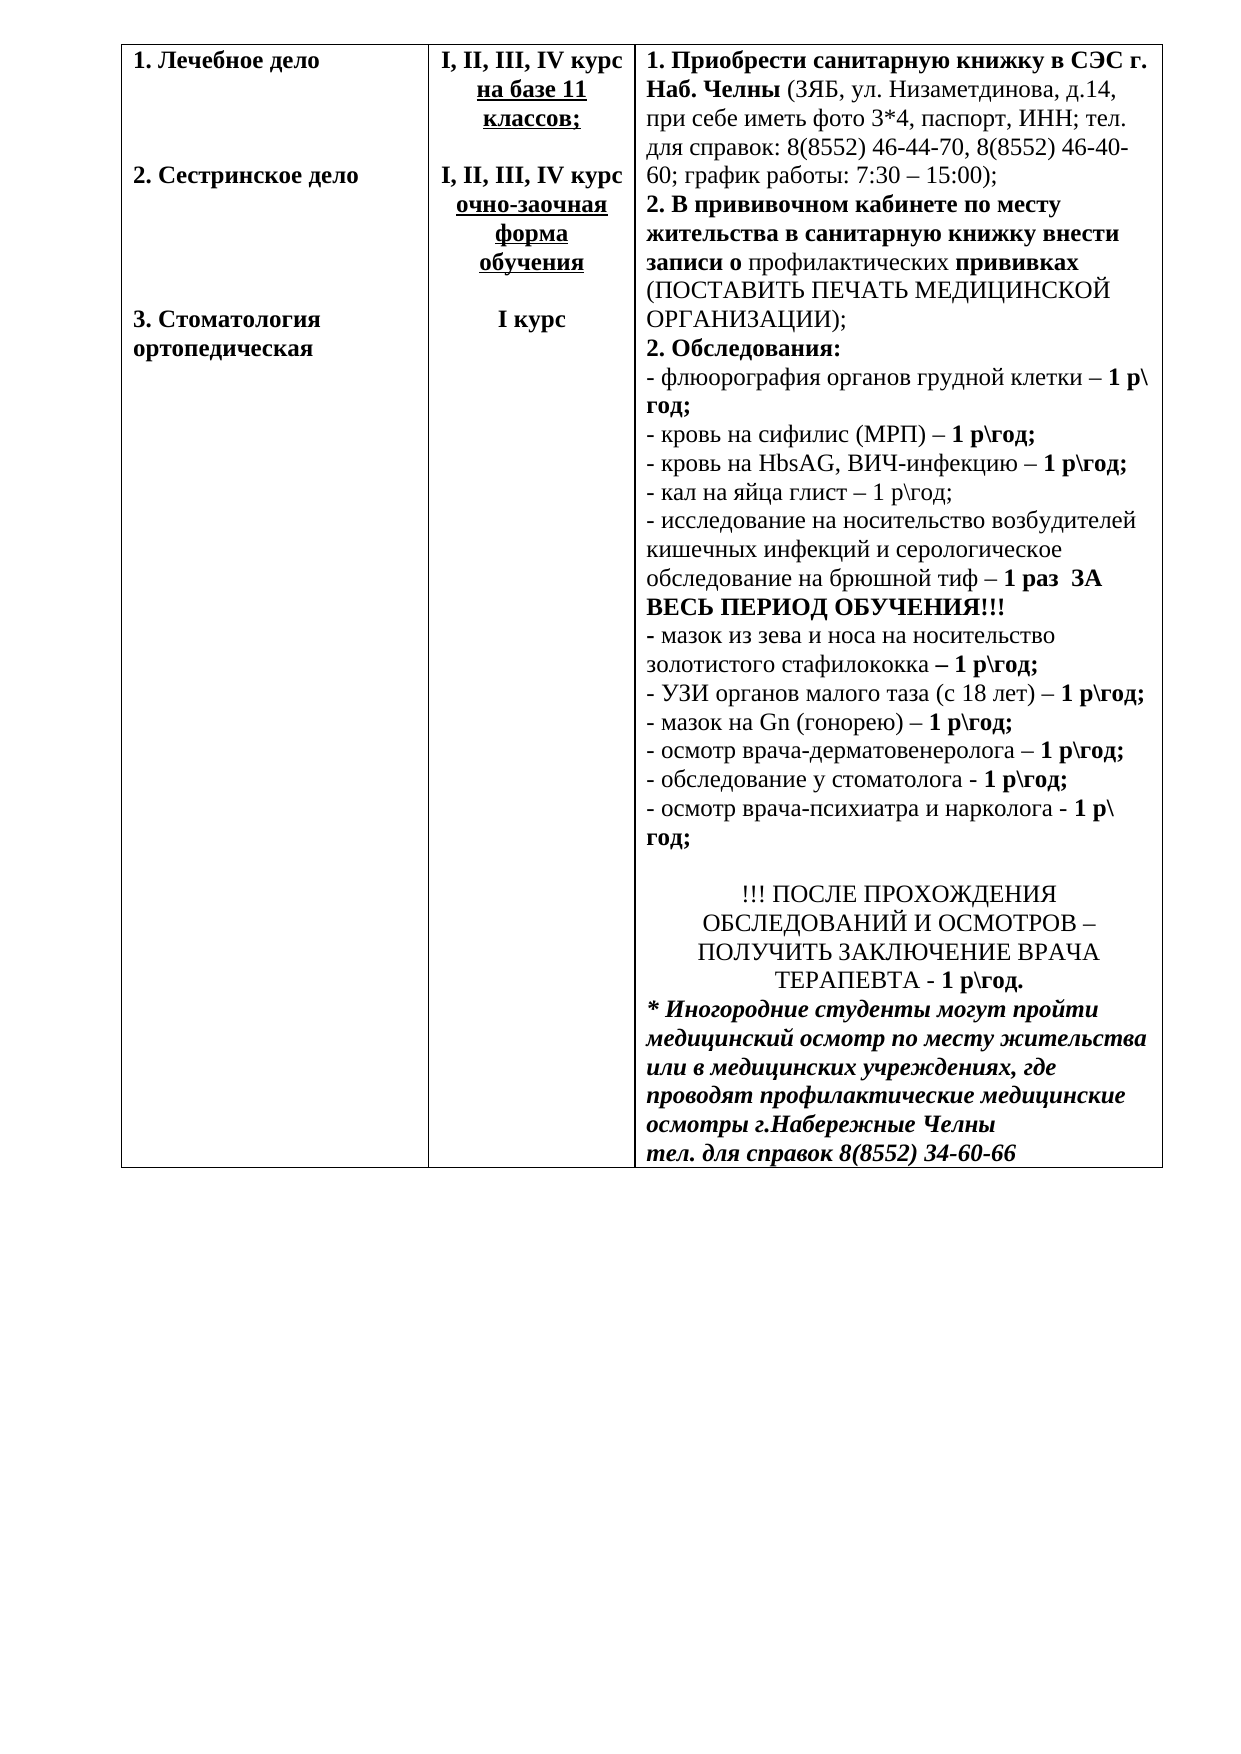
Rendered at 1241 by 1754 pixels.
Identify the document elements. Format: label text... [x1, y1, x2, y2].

table_header 1. Лечебное дело 2. Сестринское дело 3. Стоматология ортопедическая [122, 45, 428, 1167]
table_header I, II, III, IV курс на базе 11 классов; I, II, III, IV курс очно-заочная форма обучения I курс [429, 45, 634, 1167]
table_header 1. Приобрести санитарную книжку в СЭС г. Наб. Челны (ЗЯБ, ул. Низаметдинова, д.14, при себе иметь фото 3*4, паспорт, ИНН; тел. для справок: 8(8552) 46-44-70, 8(8552) 46-40-60; график работы: 7:30 – 15:00); 2. В прививочном кабинете по месту жительства в санитарную книжку внести записи о профилактических прививках (ПОСТАВИТЬ ПЕЧАТЬ МЕДИЦИНСКОЙ ОРГАНИЗАЦИИ); 2. Обследования: - флюорография органов грудной клетки – 1 р\год; - кровь на сифилис (МРП) – 1 р\год; - кровь на HbsAG, ВИЧ-инфекцию – 1 р\год; - кал на яйца глист – 1 р\год; - исследование на носительство возбудителей кишечных инфекций и серологическое обследование на брюшной тиф – 1 раз ЗА ВЕСЬ ПЕРИОД ОБУЧЕНИЯ!!! - мазок из зева и носа на носительство золотистого стафилококка – 1 р\год; - УЗИ органов малого таза (с 18 лет) – 1 р\год; - мазок на Gn (гонорею) – 1 р\год; - осмотр врача-дерматовенеролога – 1 р\год; - обследование у стоматолога - 1 р\год; - осмотр врача-психиатра и нарколога - 1 р\год; !!! ПОСЛЕ ПРОХОЖДЕНИЯ ОБСЛЕДОВАНИЙ И ОСМОТРОВ – ПОЛУЧИТЬ ЗАКЛЮЧЕНИЕ ВРАЧА ТЕРАПЕВТА - 1 р\год. * Иногородние студенты могут пройти медицинский осмотр по месту жительства или в медицинских учреждениях, где проводят профилактические медицинские осмотры г.Набережные Челны тел. для справок 8(8552) 34-60-66 [636, 45, 1162, 1167]
